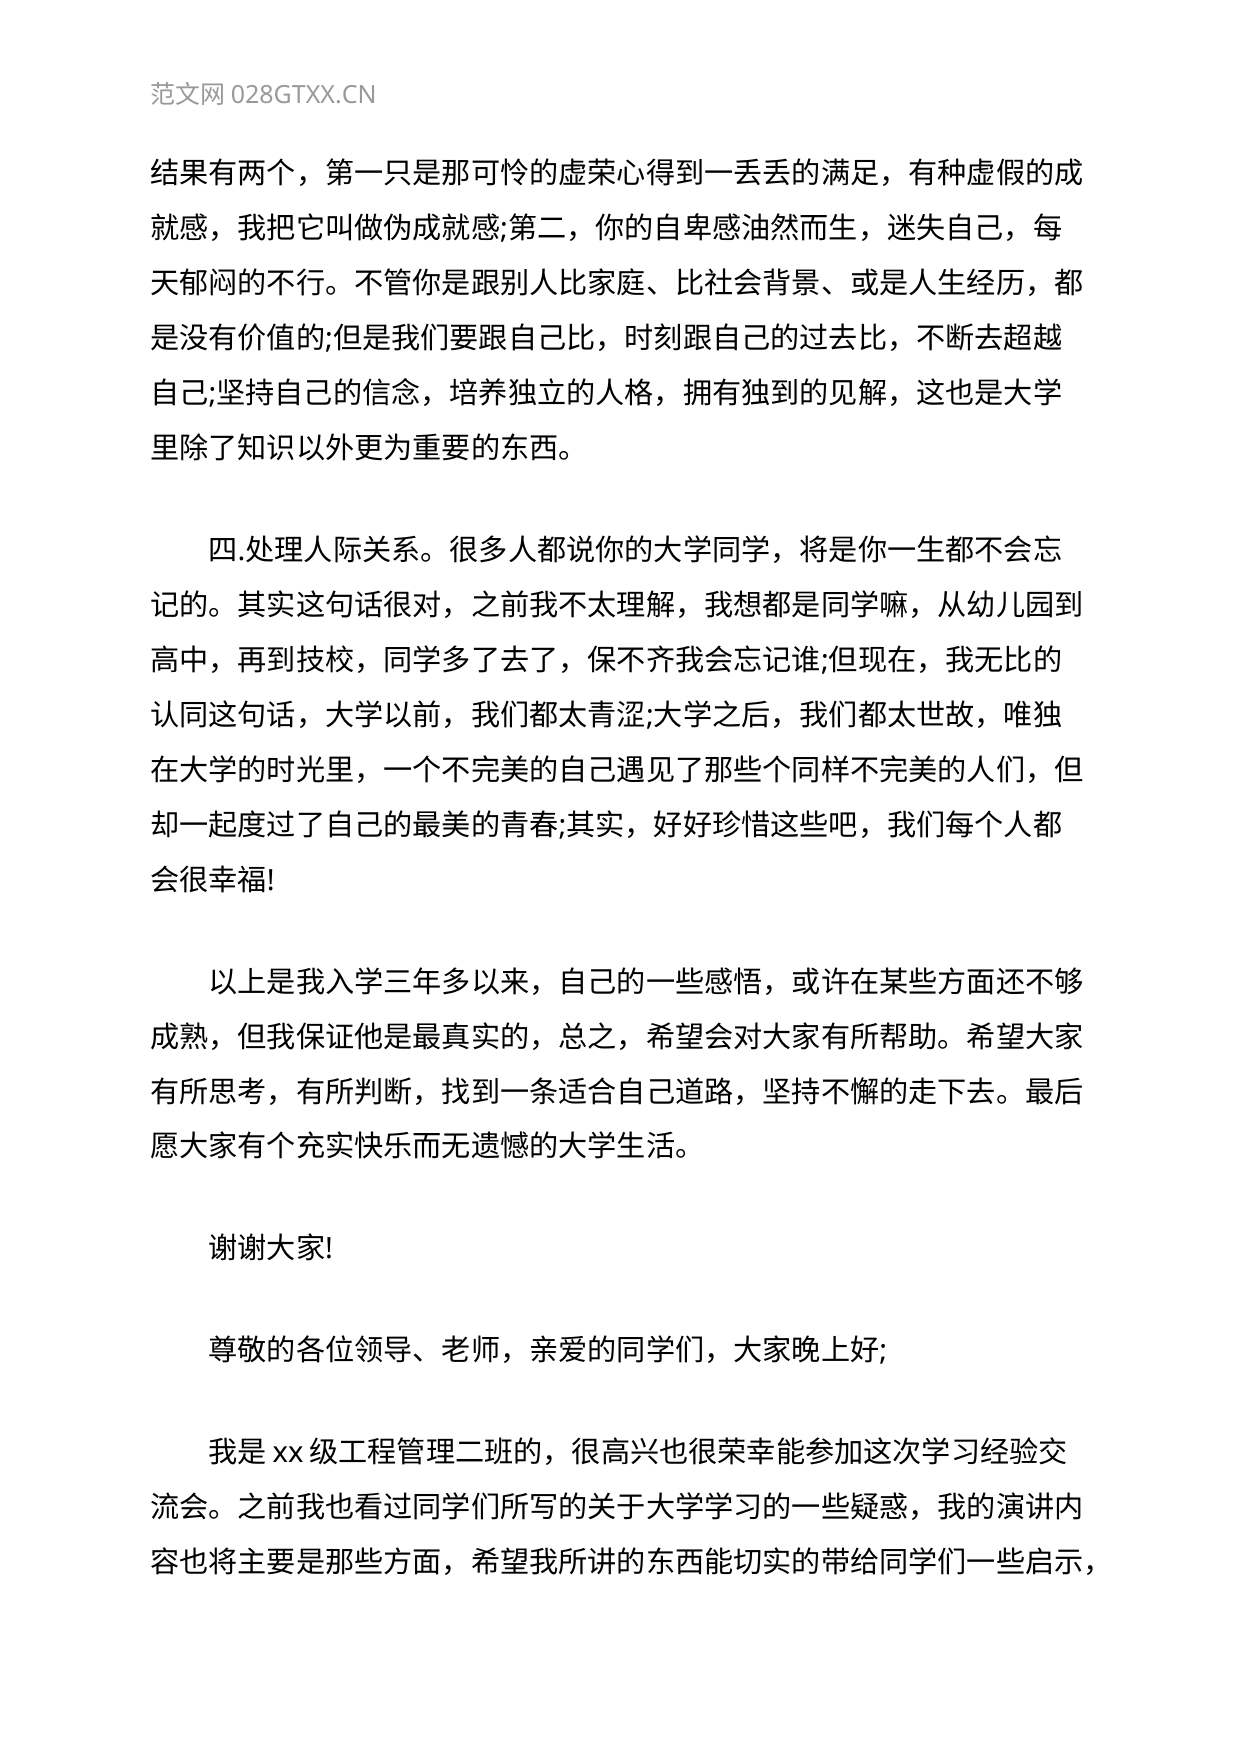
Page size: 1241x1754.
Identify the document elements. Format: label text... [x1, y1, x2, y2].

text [150, 150, 1090, 467]
text 四.处理人际关系。很多人都说你的大学同学，将是你一生都不会忘记的。其实这句话很对，之前我不太理解，我想都是同学嘛，从幼儿园到高中，再到技校，同学多了去了，保不齐我会忘记谁;但现在，我无比的认同这句话，大学以前，我们都太青涩;大学之后，我们都太世故，唯独在大学的时光里，一个不完美的自己遇见了那些个同样不完美的人们，但却一起度过了自己的最美的青春;其实，好好珍惜这些吧，我们每个人都会很幸福! [150, 527, 1090, 899]
text 以上是我入学三年多以来，自己的一些感悟，或许在某些方面还不够成熟，但我保证他是最真实的，总之，希望会对大家有所帮助。希望大家有所思考，有所判断，找到一条适合自己道路，坚持不懈的走下去。最后愿大家有个充实快乐而无遗憾的大学生活。 [150, 958, 1090, 1165]
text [150, 1429, 1090, 1581]
text 谢谢大家! [150, 1225, 1090, 1267]
text 尊敬的各位领导、老师，亲爱的同学们，大家晚上好; [150, 1327, 1090, 1369]
